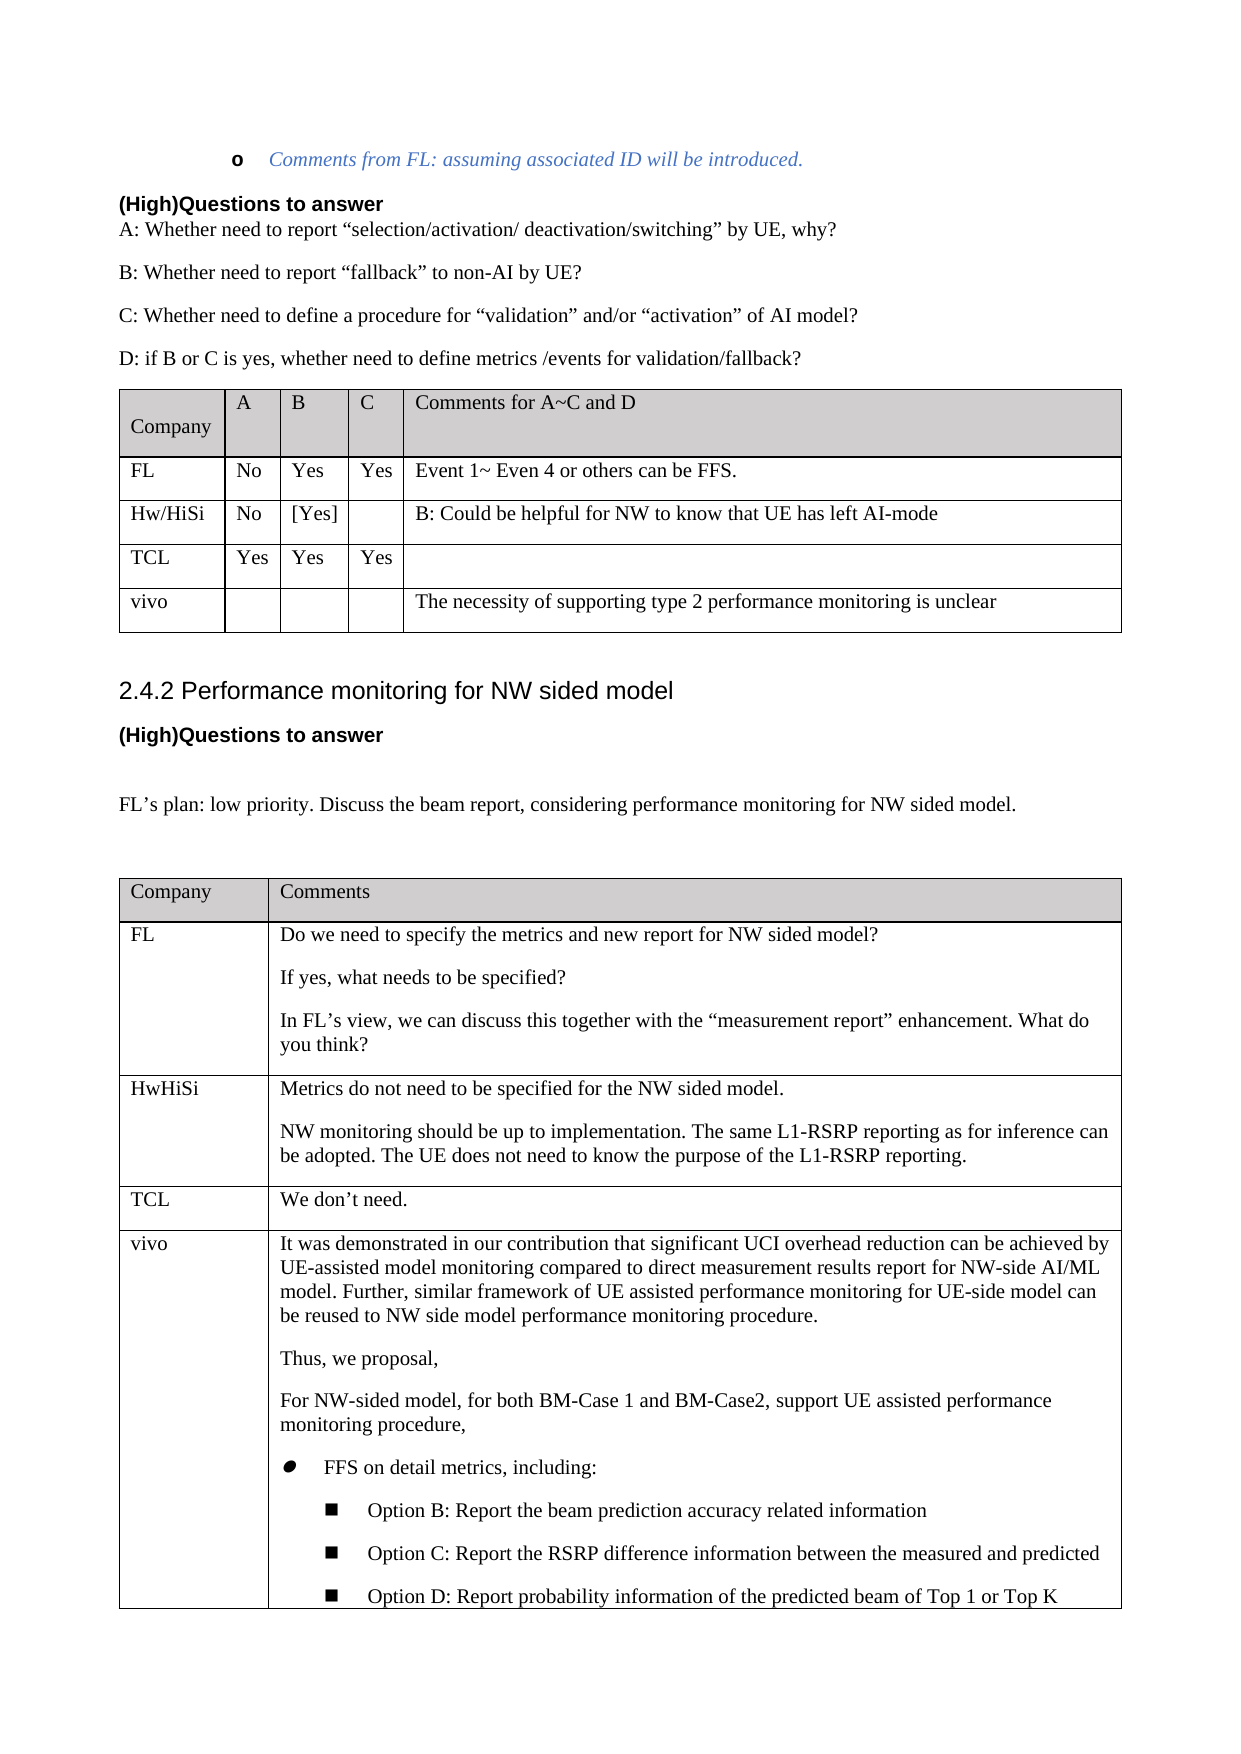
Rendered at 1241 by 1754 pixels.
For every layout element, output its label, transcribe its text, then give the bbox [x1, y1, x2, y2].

table_cell [349, 501, 403, 544]
table_cell No [226, 458, 280, 500]
table_cell [281, 589, 348, 632]
table_cell TCL [120, 545, 224, 588]
subtitle (High)Questions to answer [118, 723, 1122, 747]
table_cell vivo [120, 1231, 268, 1608]
table_cell TCL [120, 1187, 268, 1229]
table_header Company [120, 390, 224, 456]
table_header Comments for A~C and D [404, 390, 1121, 456]
text B: Whether need to report “fallback” to non-AI by UE? [118, 260, 1122, 284]
table_header Comments [269, 879, 1121, 921]
text FL’s plan: low priority. Discuss the beam report, considering performance monitoring for NW sided model. [118, 792, 1122, 816]
table_cell The necessity of supporting type 2 performance monitoring is unclear [404, 589, 1121, 632]
table_cell Yes [281, 545, 348, 588]
table_cell Event 1~ Even 4 or others can be FFS. [404, 458, 1121, 500]
table_cell [226, 589, 280, 632]
table_cell Yes [281, 458, 348, 500]
table_cell B: Could be helpful for NW to know that UE has left AI-mode [404, 501, 1121, 544]
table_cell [269, 1231, 1121, 1608]
table_cell Yes [349, 458, 403, 500]
list Comments from FL: assuming associated ID will be introduced. [231, 147, 1122, 173]
table_cell [404, 545, 1121, 588]
table_header C [349, 390, 403, 456]
text A: Whether need to report “selection/activation/ deactivation/switching” by UE, why? [118, 217, 1122, 241]
text C: Whether need to define a procedure for “validation” and/or “activation” of AI model? [118, 303, 1122, 327]
table_header B [281, 390, 348, 456]
subtitle 2.4.2 Performance monitoring for NW sided model [118, 676, 1122, 704]
text D: if B or C is yes, whether need to define metrics /events for validation/fallback? [118, 346, 1122, 370]
table_cell FL [120, 458, 224, 500]
table_cell [Yes] [281, 501, 348, 544]
table_cell HwHiSi [120, 1076, 268, 1186]
table_cell [349, 589, 403, 632]
table_header Company [120, 879, 268, 921]
table_cell Yes [349, 545, 403, 588]
table_cell Metrics do not need to be specified for the NW sided model. NW monitoring should be up to implementation. The same L1-RSRP reporting as for inference can be adopted. The UE does not need to know the purpose of the L1-RSRP reporting. [269, 1076, 1121, 1186]
table_cell Yes [226, 545, 280, 588]
table_cell We don’t need. [269, 1187, 1121, 1229]
table_cell FL [120, 923, 268, 1075]
table_cell vivo [120, 589, 224, 632]
subtitle (High)Questions to answer [118, 191, 1122, 215]
table_cell Do we need to specify the metrics and new report for NW sided model? If yes, what needs to be specified? In FL’s view, we can discuss this together with the “measurement report” enhancement. What do you think? [269, 923, 1121, 1075]
table_header A [226, 390, 280, 456]
table_cell Hw/HiSi [120, 501, 224, 544]
table_cell No [226, 501, 280, 544]
